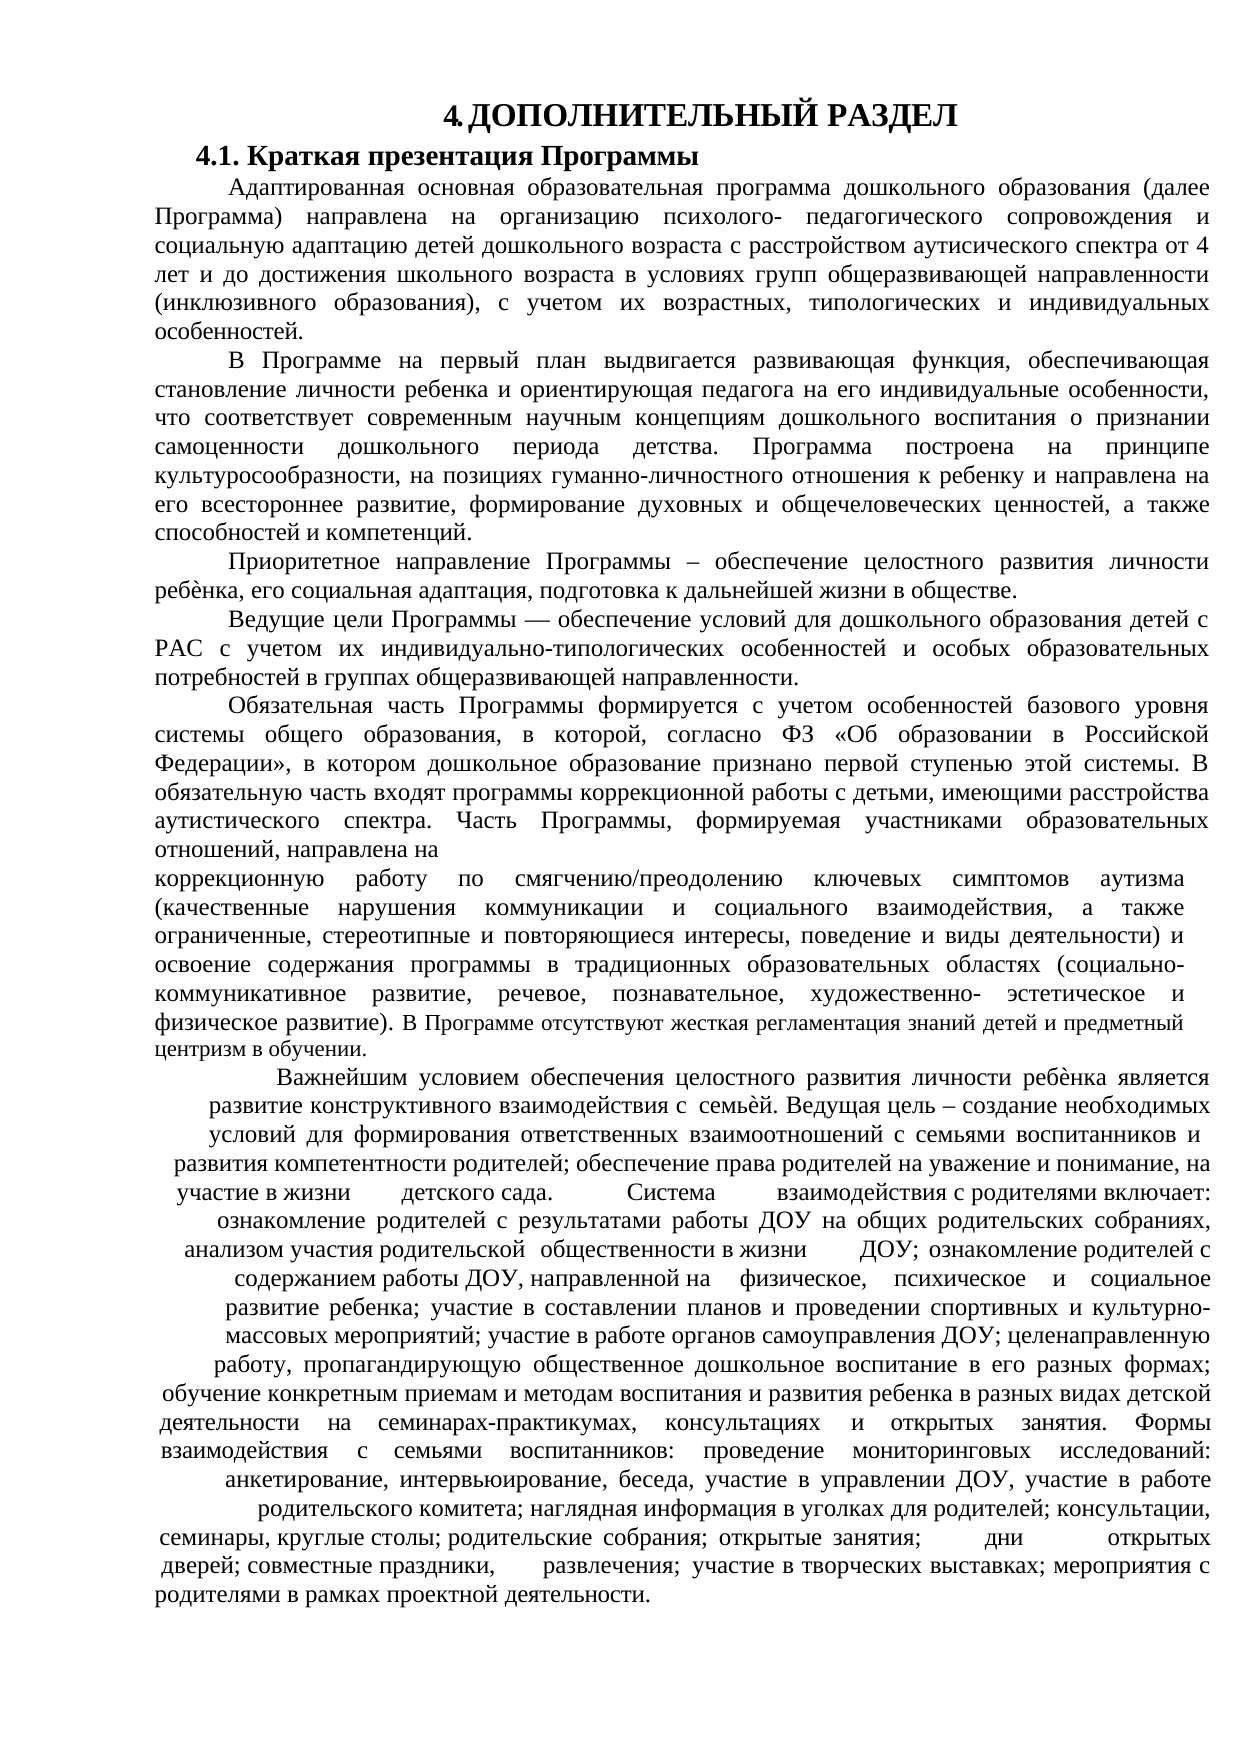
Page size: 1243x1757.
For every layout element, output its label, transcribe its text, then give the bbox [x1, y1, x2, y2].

text развитие ребенка; участие в составлении планов и проведении спортивных и культурно- массовых мероприятий; участие в работе органов самоуправления ДОУ; целенаправленную работу, пропагандирующую общественное дошкольное воспитание в его разных формах; [208, 1292, 1211, 1378]
text коррекционную работу по смягчению/преодолению ключевых симптомов аутизма (качественные нарушения коммуникации и социального взаимодействия, а также ограниченные, стереотипные и повторяющиеся интересы, поведение и виды деятельности) и освоение содержания программы в традиционных образовательных областях (социально- коммуникативное развитие, речевое, познавательное, художественно- эстетическое и физическое развитие). В Программе отсутствуют жесткая регламентация знаний детей и предметный центризм в обучении. [154, 863, 1185, 1062]
text Адаптированная основная образовательная программа дошкольного образования (далее Программа) направлена на организацию психолого- педагогического сопровождения и социальную адаптацию детей дошкольного возраста с расстройством аутисического спектра от 4 лет и до достижения школьного возраста в условиях групп общеразвивающей направленности (инклюзивного образования), с учетом их возрастных, типологических и индивидуальных особенностей. [154, 172, 1211, 345]
text обучение конкретным приемам и методам воспитания и развития ребенка в разных видах детской деятельности на семинарах-практикумах, консультациях и открытых занятия. Формы взаимодействия с семьями воспитанников: проведение мониторинговых исследований: анкетирование, интервьюирование, беседа, участие в управлении ДОУ, участие в работе родительского комитета; наглядная информация в уголках для родителей; консультации, семинары, круглые столы; родительские собрания; открытые занятия; дни открытых дверей; совместные праздники, развлечения; участие в творческих выставках; мероприятия с [156, 1378, 1211, 1579]
text Важнейшим условием обеспечения целостного развития личности ребѐнка является развитие конструктивного взаимодействия с семьѐй. Ведущая цель – создание необходимых условий для формирования ответственных взаимоотношений с семьями воспитанников и [209, 1062, 1211, 1148]
text родителями в рамках проектной деятельности. [154, 1579, 1232, 1608]
subtitle Краткая презентация Программы [196, 139, 1232, 172]
text В Программе на первый план выдвигается развивающая функция, обеспечивающая становление личности ребенка и ориентирующая педагога на его индивидуальные особенности, что соответствует современным научным концепциям дошкольного воспитания о признании самоценности дошкольного периода детства. Программа построена на принципе культуросообразности, на позициях гуманно-личностного отношения к ребенку и направлена на его всестороннее развитие, формирование духовных и общечеловеческих ценностей, а также способностей и компетенций. [154, 345, 1211, 546]
text Приоритетное направление Программы – обеспечение целостного развития личности ребѐнка, его социальная адаптация, подготовка к дальнейшей жизни в обществе. [154, 546, 1210, 604]
subtitle ДОПОЛНИТЕЛЬНЫЙ РАЗДЕЛ [169, 95, 1232, 133]
text развития компетентности родителей; обеспечение права родителей на уважение и понимание, на участие в жизни детского сада. Система взаимодействия с родителями включает: ознакомление родителей с результатами работы ДОУ на общих родительских собраниях, анализом участия родительской общественности в жизни ДОУ; ознакомление родителей с содержанием работы ДОУ, направленной на физическое, психическое и социальное [159, 1148, 1211, 1292]
text Обязательная часть Программы формируется с учетом особенностей базового уровня системы общего образования, в которой, согласно ФЗ «Об образовании в Российской Федерации», в котором дошкольное образование признано первой ступенью этой системы. В обязательную часть входят программы коррекционной работы с детьми, имеющими расстройства аутистического спектра. Часть Программы, формируемая участниками образовательных отношений, направлена на [154, 690, 1210, 863]
text Ведущие цели Программы — обеспечение условий для дошкольного образования детей с РАС с учетом их индивидуально-типологических особенностей и особых образовательных потребностей в группах общеразвивающей направленности. [154, 604, 1210, 690]
